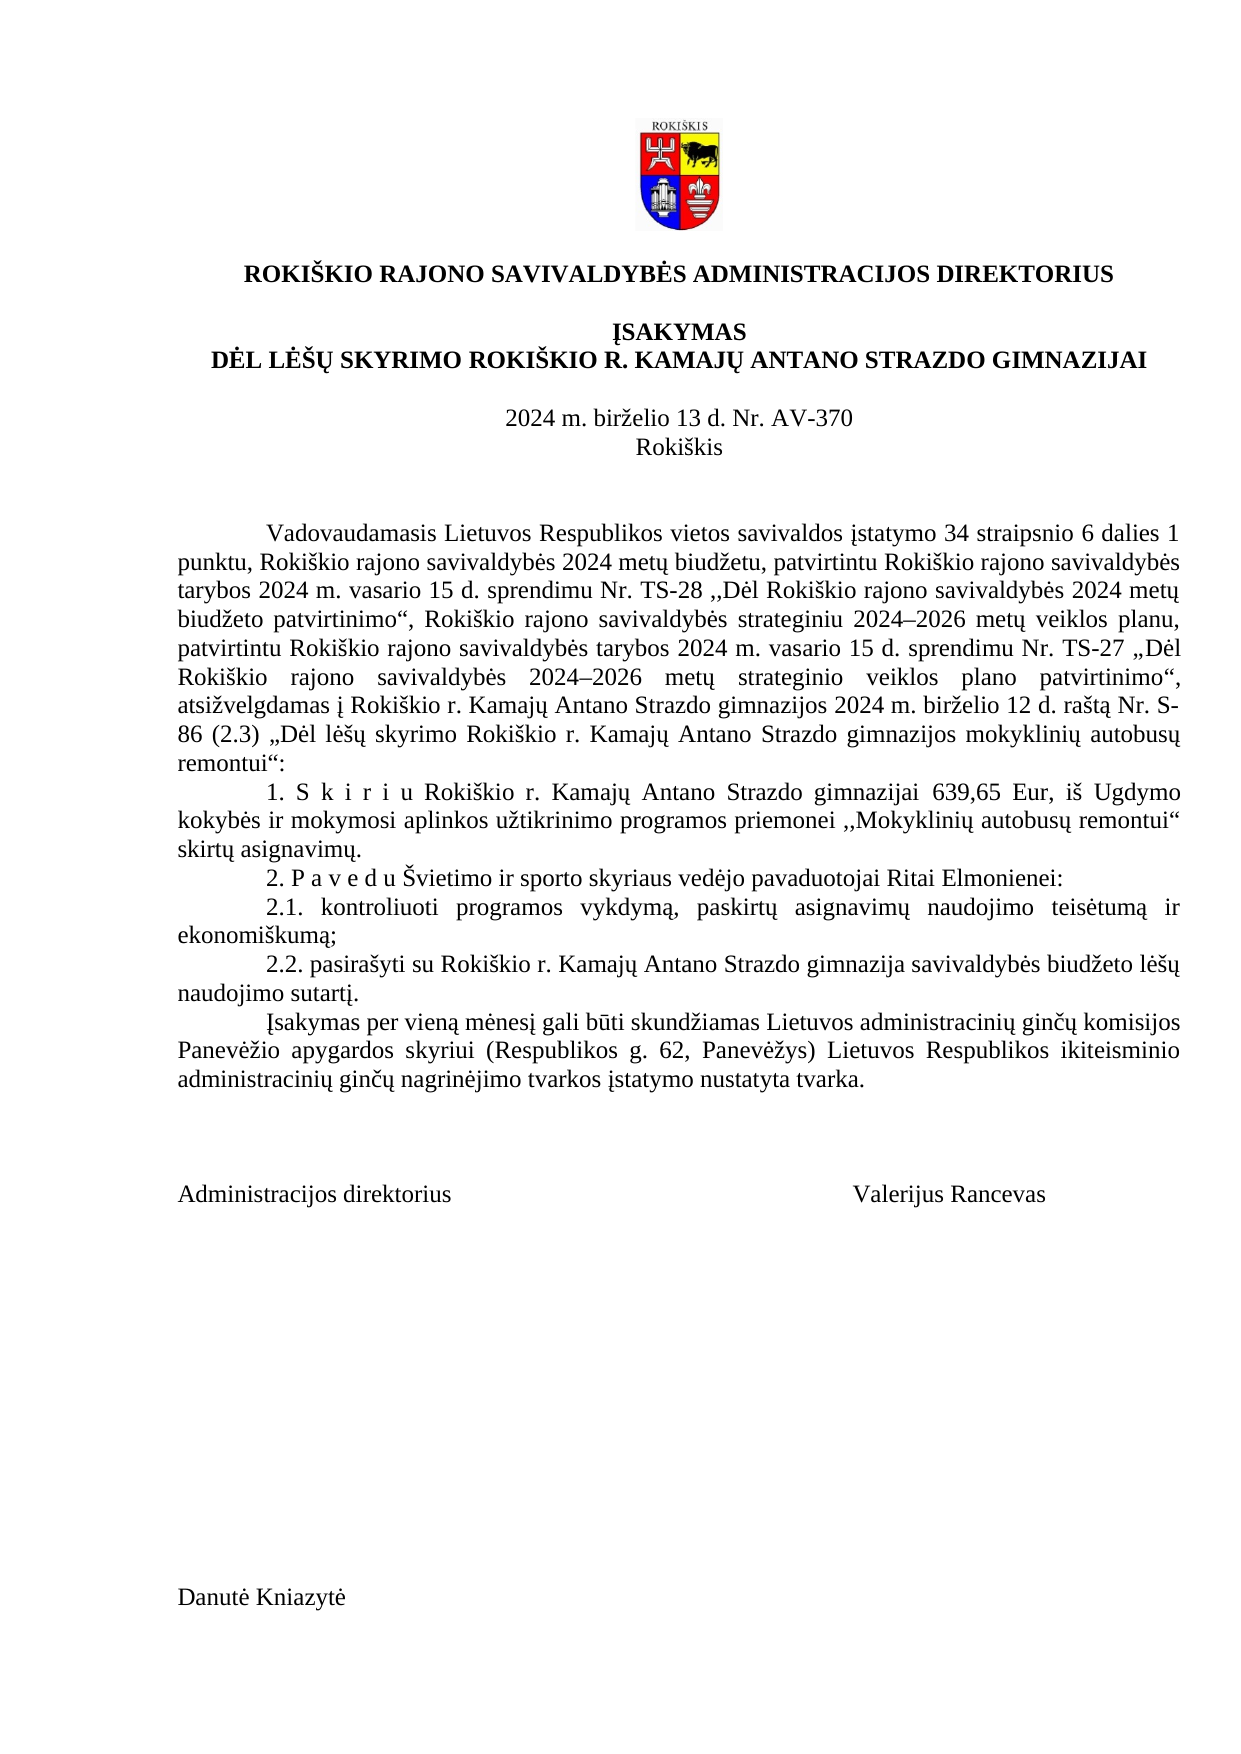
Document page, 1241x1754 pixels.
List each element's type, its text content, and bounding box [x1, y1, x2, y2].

text Įsakymas per vieną mėnesį gali būti skundžiamas Lietuvos administracinių ginčų komisijos Panevėžio apygardos skyriui (Respublikos g. 62, Panevėžys) Lietuvos Respublikos ikiteisminio administracinių ginčų nagrinėjimo tvarkos įstatymo nustatyta tvarka. [177, 1007, 1181, 1093]
text 1. S k i r i u Rokiškio r. Kamajų Antano Strazdo gimnazijai 639,65 Eur, iš Ugdymo kokybės ir mokymosi aplinkos užtikrinimo programos priemonei ,,Mokyklinių autobusų remontui“ skirtų asignavimų. [177, 777, 1181, 863]
text 2024 m. birželio 13 d. Nr. AV-370 [177, 403, 1181, 432]
text Danutė Kniazytė [177, 1582, 1181, 1611]
text DĖL LĖŠŲ SKYRIMO ROKIŠKIO R. KAMAJŲ ANTANO STRAZDO GIMNAZIJAI [177, 346, 1181, 374]
text Rokiškis [177, 432, 1181, 461]
picture [635, 118, 723, 231]
text 2.1. kontroliuoti programos vykdymą, paskirtų asignavimų naudojimo teisėtumą ir ekonomiškumą; [177, 892, 1181, 949]
text 2.2. pasirašyti su Rokiškio r. Kamajų Antano Strazdo gimnazija savivaldybės biudžeto lėšų naudojimo sutartį. [177, 949, 1181, 1007]
text ROKIŠKIO RAJONO SAVIVALDYBĖS ADMINISTRACIJOS DIREKTORIUS [177, 259, 1181, 288]
text Administracijos direktorius Valerijus Rancevas [177, 1179, 1181, 1208]
text 2. P a v e d u Švietimo ir sporto skyriaus vedėjo pavaduotojai Ritai Elmonienei: [177, 863, 1181, 892]
text ĮSAKYMAS [177, 317, 1181, 346]
text Vadovaudamasis Lietuvos Respublikos vietos savivaldos įstatymo 34 straipsnio 6 dalies 1 punktu, Rokiškio rajono savivaldybės 2024 metų biudžetu, patvirtintu Rokiškio rajono savivaldybės tarybos 2024 m. vasario 15 d. sprendimu Nr. TS-28 ,,Dėl Rokiškio rajono savivaldybės 2024 metų biudžeto patvirtinimo“, Rokiškio rajono savivaldybės strateginiu 2024–2026 metų veiklos planu, patvirtintu Rokiškio rajono savivaldybės tarybos 2024 m. vasario 15 d. sprendimu Nr. TS-27 „Dėl Rokiškio rajono savivaldybės 2024–2026 metų strateginio veiklos plano patvirtinimo“, atsižvelgdamas į Rokiškio r. Kamajų Antano Strazdo gimnazijos 2024 m. birželio 12 d. raštą Nr. S-86 (2.3) „Dėl lėšų skyrimo Rokiškio r. Kamajų Antano Strazdo gimnazijos mokyklinių autobusų remontui“: [177, 518, 1181, 777]
